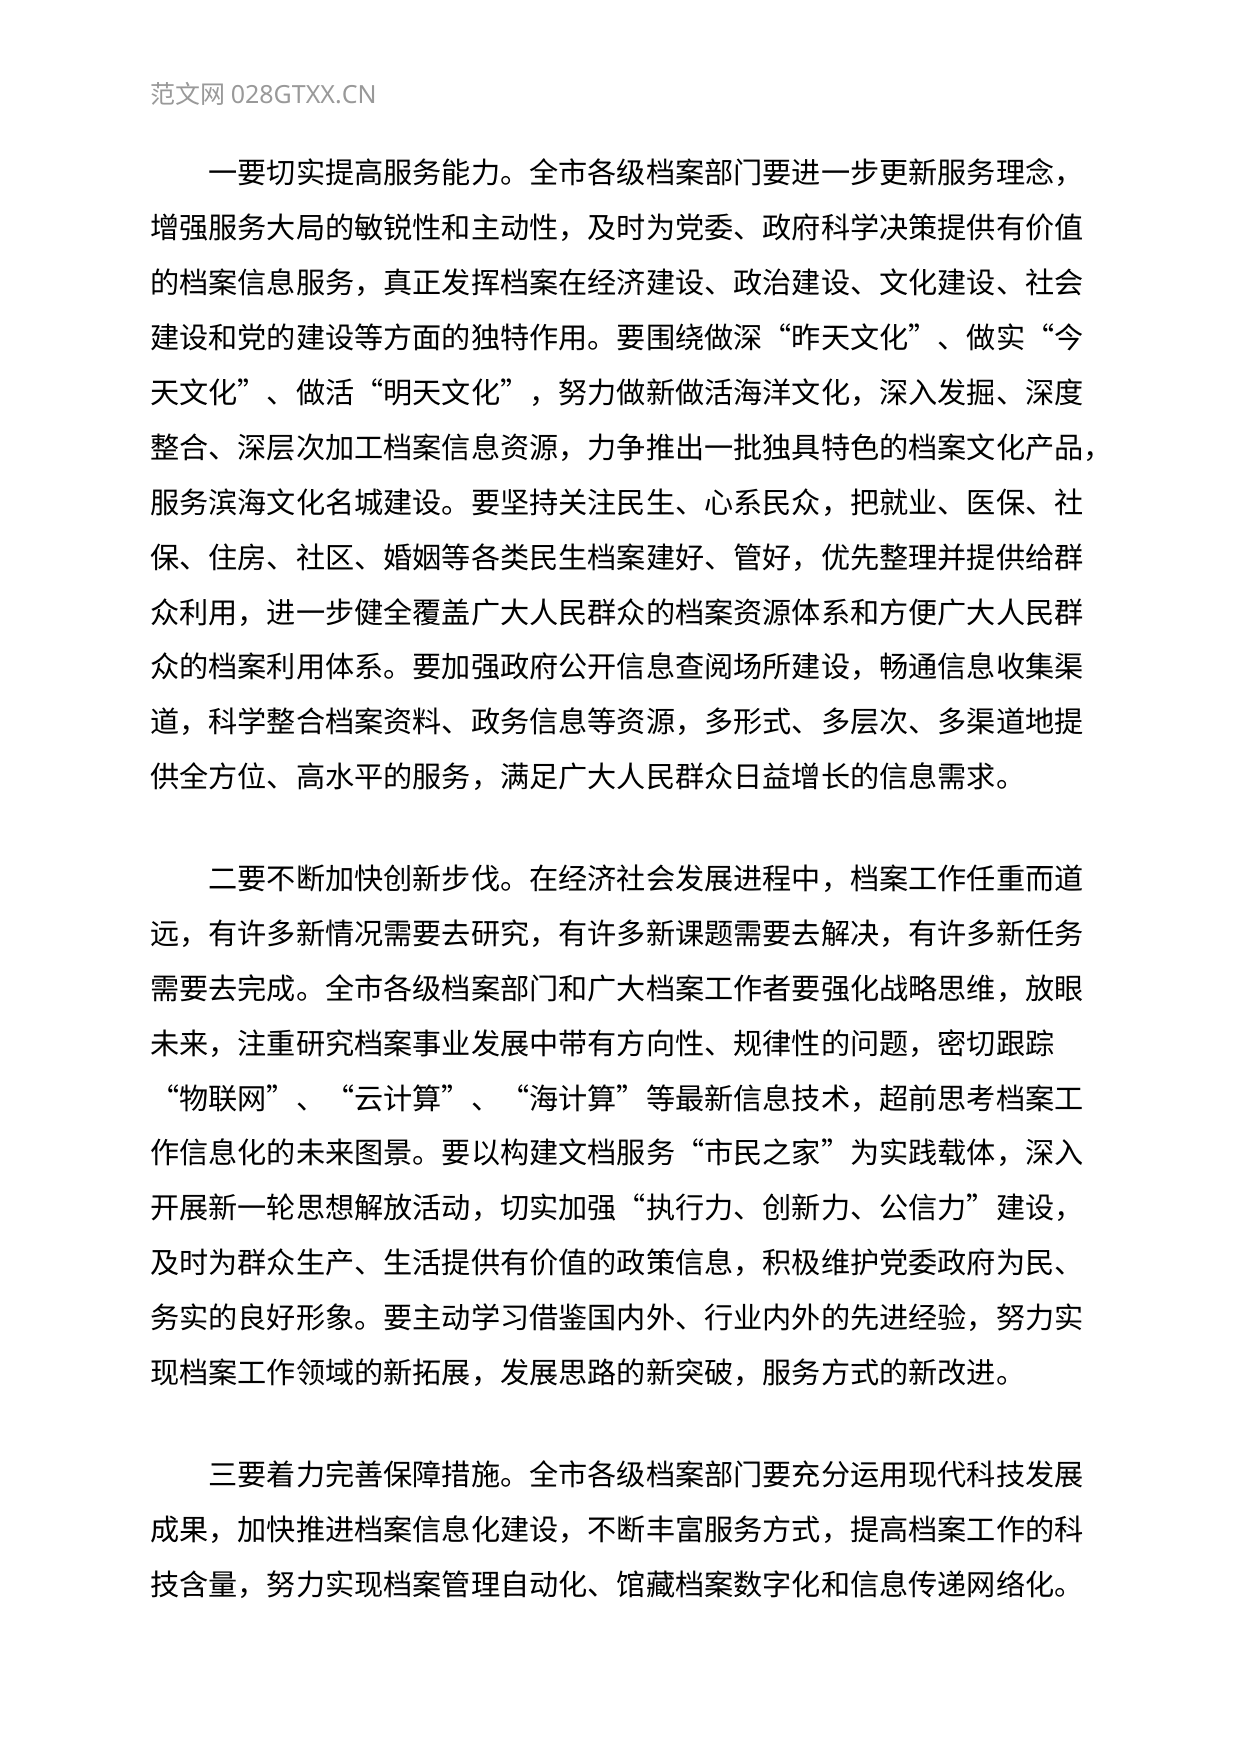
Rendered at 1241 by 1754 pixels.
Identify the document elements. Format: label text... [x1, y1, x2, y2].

text 一要切实提高服务能力。全市各级档案部门要进一步更新服务理念，增强服务大局的敏锐性和主动性，及时为党委、政府科学决策提供有价值的档案信息服务，真正发挥档案在经济建设、政治建设、文化建设、社会建设和党的建设等方面的独特作用。要围绕做深“昨天文化”、做实“今天文化”、做活“明天文化”，努力做新做活海洋文化，深入发掘、深度整合、深层次加工档案信息资源，力争推出一批独具特色的档案文化产品，服务滨海文化名城建设。要坚持关注民生、心系民众，把就业、医保、社保、住房、社区、婚姻等各类民生档案建好、管好，优先整理并提供给群众利用，进一步健全覆盖广大人民群众的档案资源体系和方便广大人民群众的档案利用体系。要加强政府公开信息查阅场所建设，畅通信息收集渠道，科学整合档案资料、政务信息等资源，多形式、多层次、多渠道地提供全方位、高水平的服务，满足广大人民群众日益增长的信息需求。 [150, 150, 1090, 796]
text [150, 1451, 1090, 1603]
text 二要不断加快创新步伐。在经济社会发展进程中，档案工作任重而道远，有许多新情况需要去研究，有许多新课题需要去解决，有许多新任务需要去完成。全市各级档案部门和广大档案工作者要强化战略思维，放眼未来，注重研究档案事业发展中带有方向性、规律性的问题，密切跟踪“物联网”、“云计算”、“海计算”等最新信息技术，超前思考档案工作信息化的未来图景。要以构建文档服务“市民之家”为实践载体，深入开展新一轮思想解放活动，切实加强“执行力、创新力、公信力”建设，及时为群众生产、生活提供有价值的政策信息，积极维护党委政府为民、务实的良好形象。要主动学习借鉴国内外、行业内外的先进经验，努力实现档案工作领域的新拓展，发展思路的新突破，服务方式的新改进。 [150, 856, 1090, 1392]
